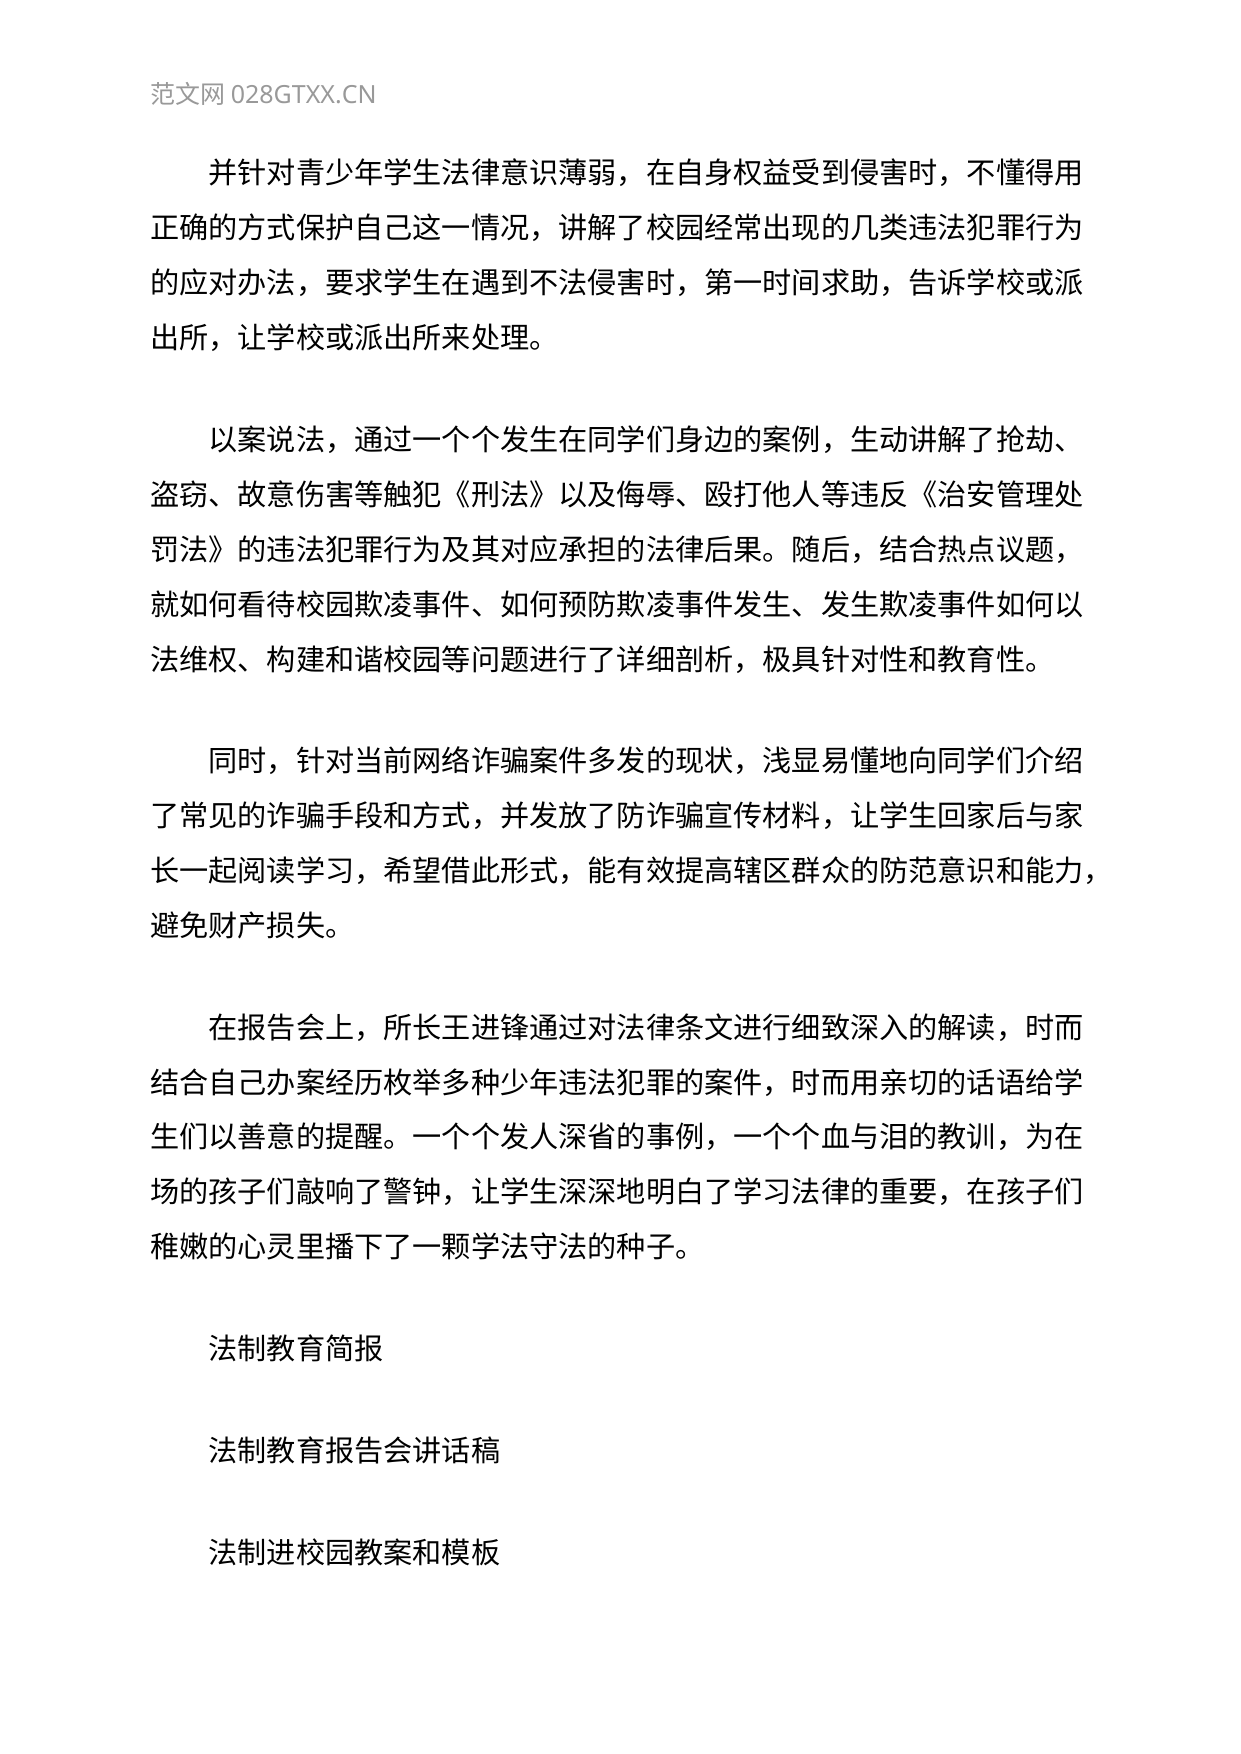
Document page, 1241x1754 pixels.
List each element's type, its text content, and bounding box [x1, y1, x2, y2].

text 以案说法，通过一个个发生在同学们身边的案例，生动讲解了抢劫、盗窃、故意伤害等触犯《刑法》以及侮辱、殴打他人等违反《治安管理处罚法》的违法犯罪行为及其对应承担的法律后果。随后，结合热点议题，就如何看待校园欺凌事件、如何预防欺凌事件发生、发生欺凌事件如何以法维权、构建和谐校园等问题进行了详细剖析，极具针对性和教育性。 [150, 416, 1090, 678]
text 同时，针对当前网络诈骗案件多发的现状，浅显易懂地向同学们介绍了常见的诈骗手段和方式，并发放了防诈骗宣传材料，让学生回家后与家长一起阅读学习，希望借此形式，能有效提高辖区群众的防范意识和能力，避免财产损失。 [150, 738, 1090, 945]
text 法制进校园教案和模板 [150, 1529, 1090, 1571]
text 并针对青少年学生法律意识薄弱，在自身权益受到侵害时，不懂得用正确的方式保护自己这一情况，讲解了校园经常出现的几类违法犯罪行为的应对办法，要求学生在遇到不法侵害时，第一时间求助，告诉学校或派出所，让学校或派出所来处理。 [150, 150, 1090, 357]
text 法制教育报告会讲话稿 [150, 1427, 1090, 1470]
text 在报告会上，所长王进锋通过对法律条文进行细致深入的解读，时而结合自己办案经历枚举多种少年违法犯罪的案件，时而用亲切的话语给学生们以善意的提醒。一个个发人深省的事例，一个个血与泪的教训，为在场的孩子们敲响了警钟，让学生深深地明白了学习法律的重要，在孩子们稚嫩的心灵里播下了一颗学法守法的种子。 [150, 1004, 1090, 1266]
text 法制教育简报 [150, 1326, 1090, 1368]
